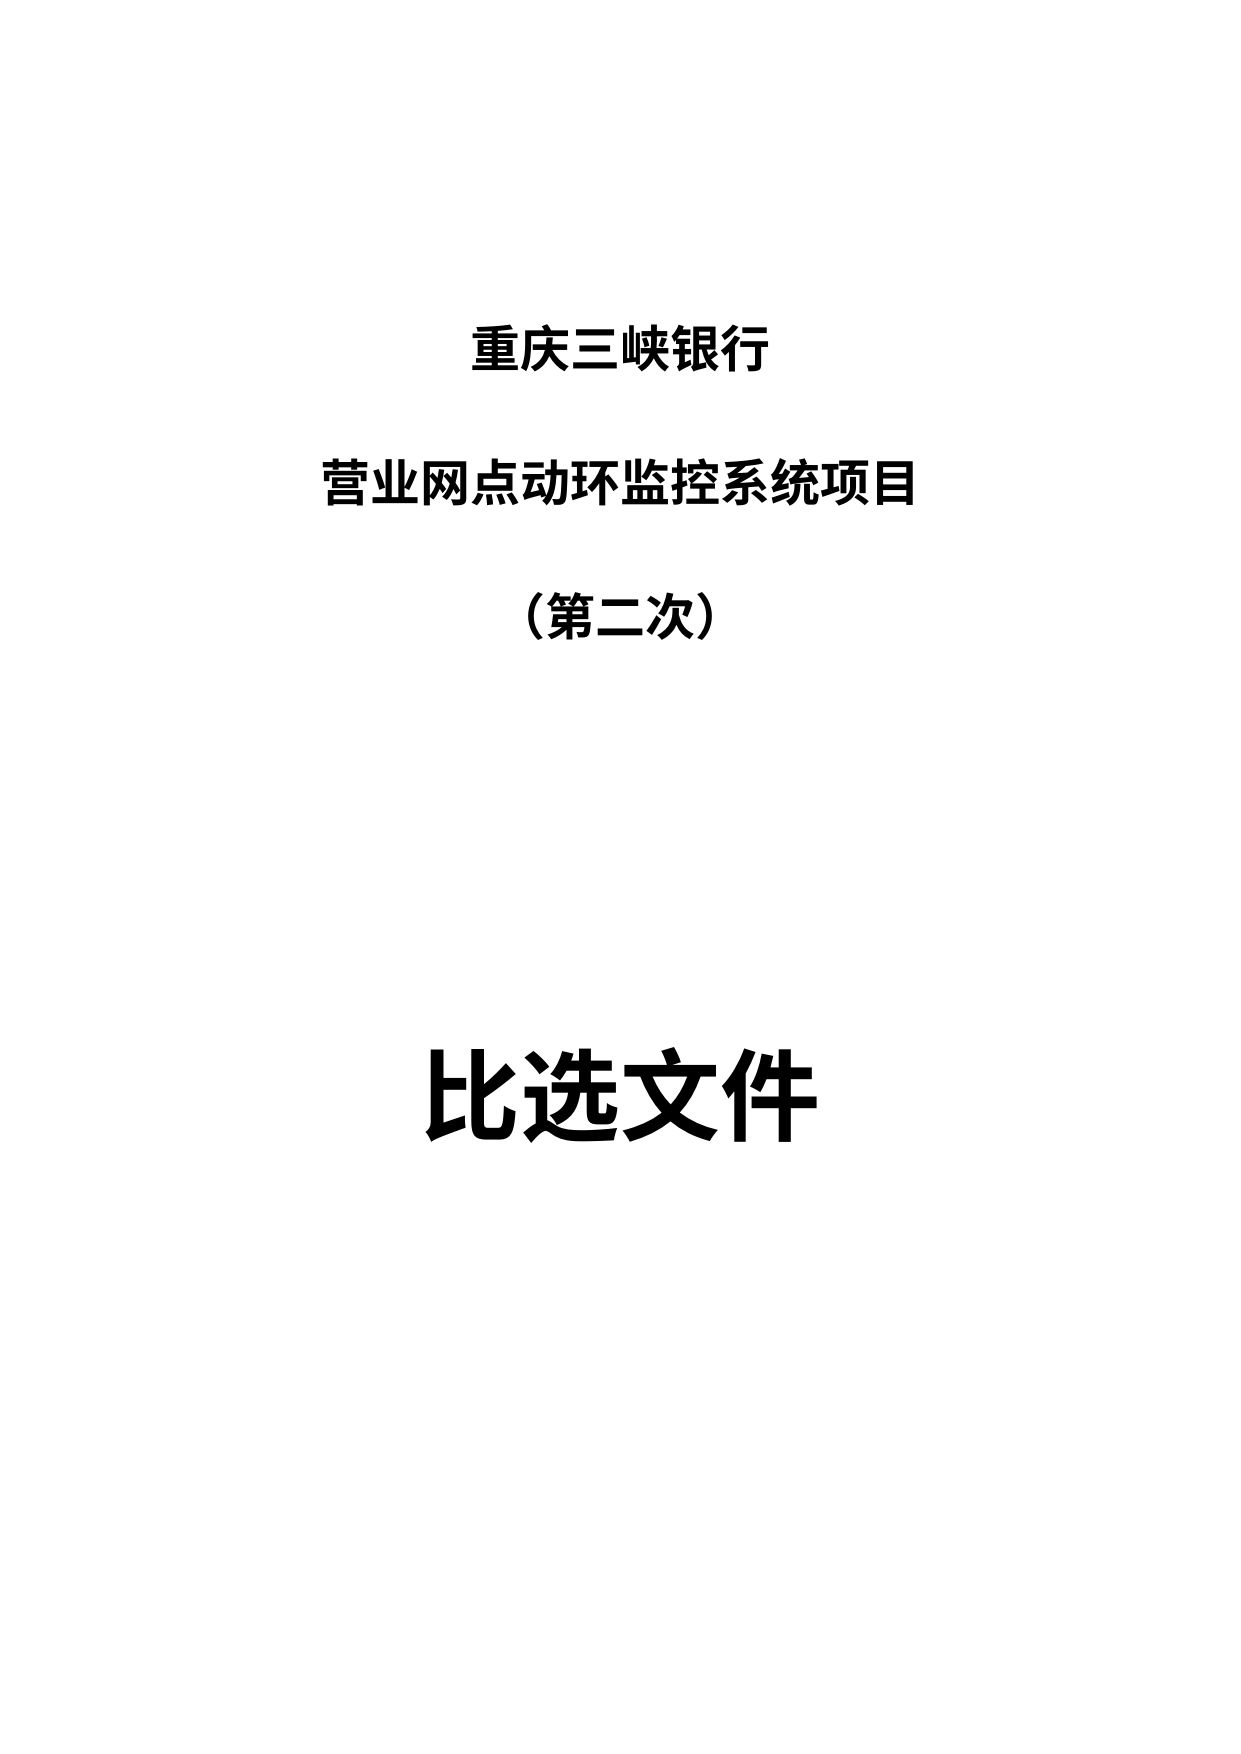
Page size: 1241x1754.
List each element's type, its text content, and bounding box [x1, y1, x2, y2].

text 比选文件 [187, 1008, 1053, 1171]
text 重庆三峡银行 [187, 297, 1053, 394]
text 营业网点动环监控系统项目 [187, 431, 1053, 528]
text （第二次） [187, 564, 1053, 662]
